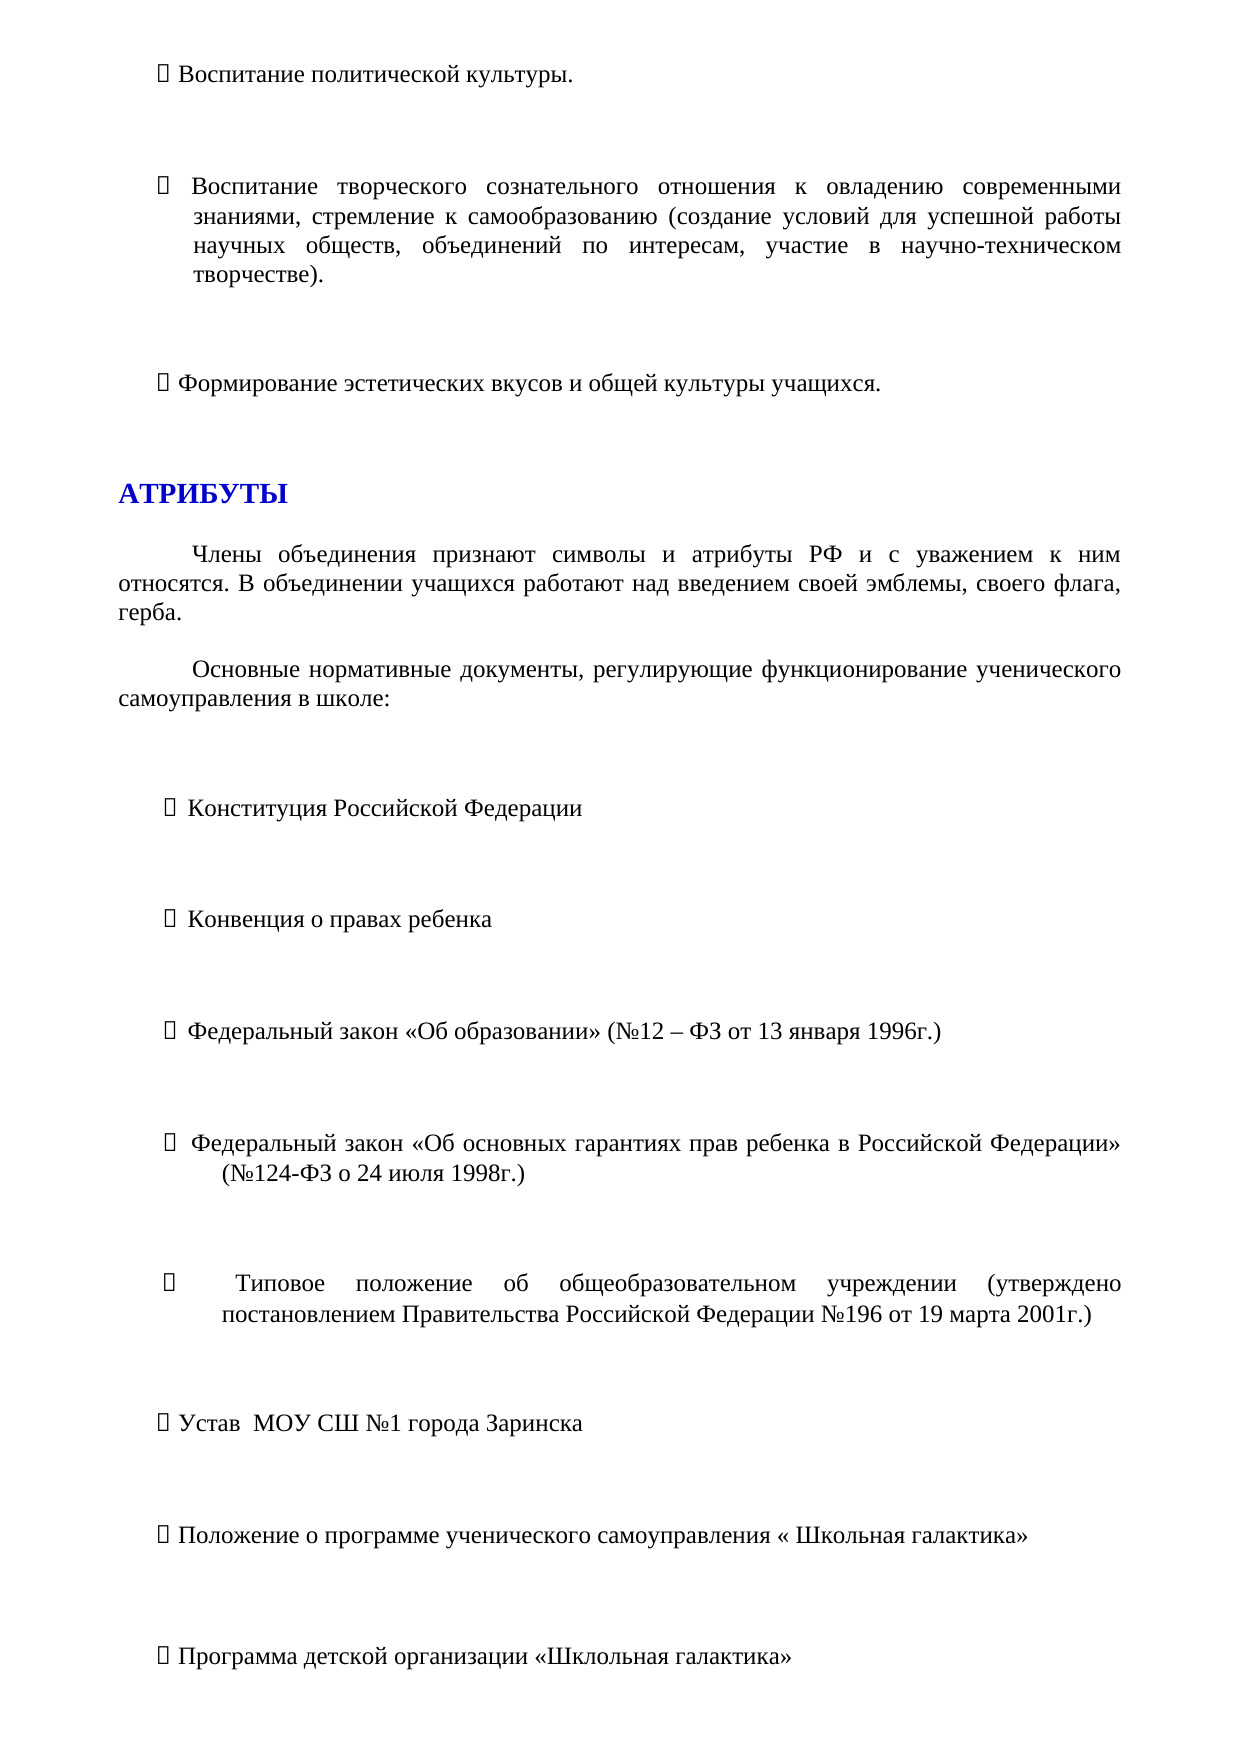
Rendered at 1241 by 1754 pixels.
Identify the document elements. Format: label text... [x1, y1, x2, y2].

text  Федеральный закон «Об основных гарантиях прав ребенка в Российской Федерации» (№124-ФЗ о 24 июля 1998г.) [162, 1124, 1122, 1187]
text  Воспитание творческого сознательного отношения к овладению современными знаниями, стремление к самообразованию (создание условий для успешной работы научных обществ, объединений по интересам, участие в научно-техническом творчестве). [156, 167, 1122, 288]
text  Федеральный закон «Об образовании» (№12 – ФЗ от 13 января 1996г.) [162, 1013, 1122, 1047]
text  Конституция Российской Федерации [162, 789, 1122, 824]
text Члены объединения признают символы и атрибуты РФ и с уважением к ним относятся. В объединении учащихся работают над введением своей эмблемы, своего флага, герба. [118, 539, 1122, 625]
text  Конвенция о правах ребенка [162, 901, 1122, 935]
text  Типовое положение об общеобразовательном учреждении (утверждено постановлением Правительства Российской Федерации №196 от 19 марта 2001г.) [162, 1264, 1122, 1327]
text  Устав МОУ СШ №1 города Заринска [156, 1405, 1122, 1439]
text АТРИБУТЫ [118, 476, 1122, 510]
text  Программа детской организации «Шклольная галактика» [156, 1638, 1122, 1672]
text  Воспитание политической культуры. [156, 56, 1122, 90]
text Основные нормативные документы, регулирующие функционирование ученического самоуправления в школе: [118, 654, 1122, 712]
text  Положение о программе ученического самоуправления « Школьная галактика» [156, 1516, 1122, 1551]
text  Формирование эстетических вкусов и общей культуры учащихся. [156, 365, 1122, 399]
